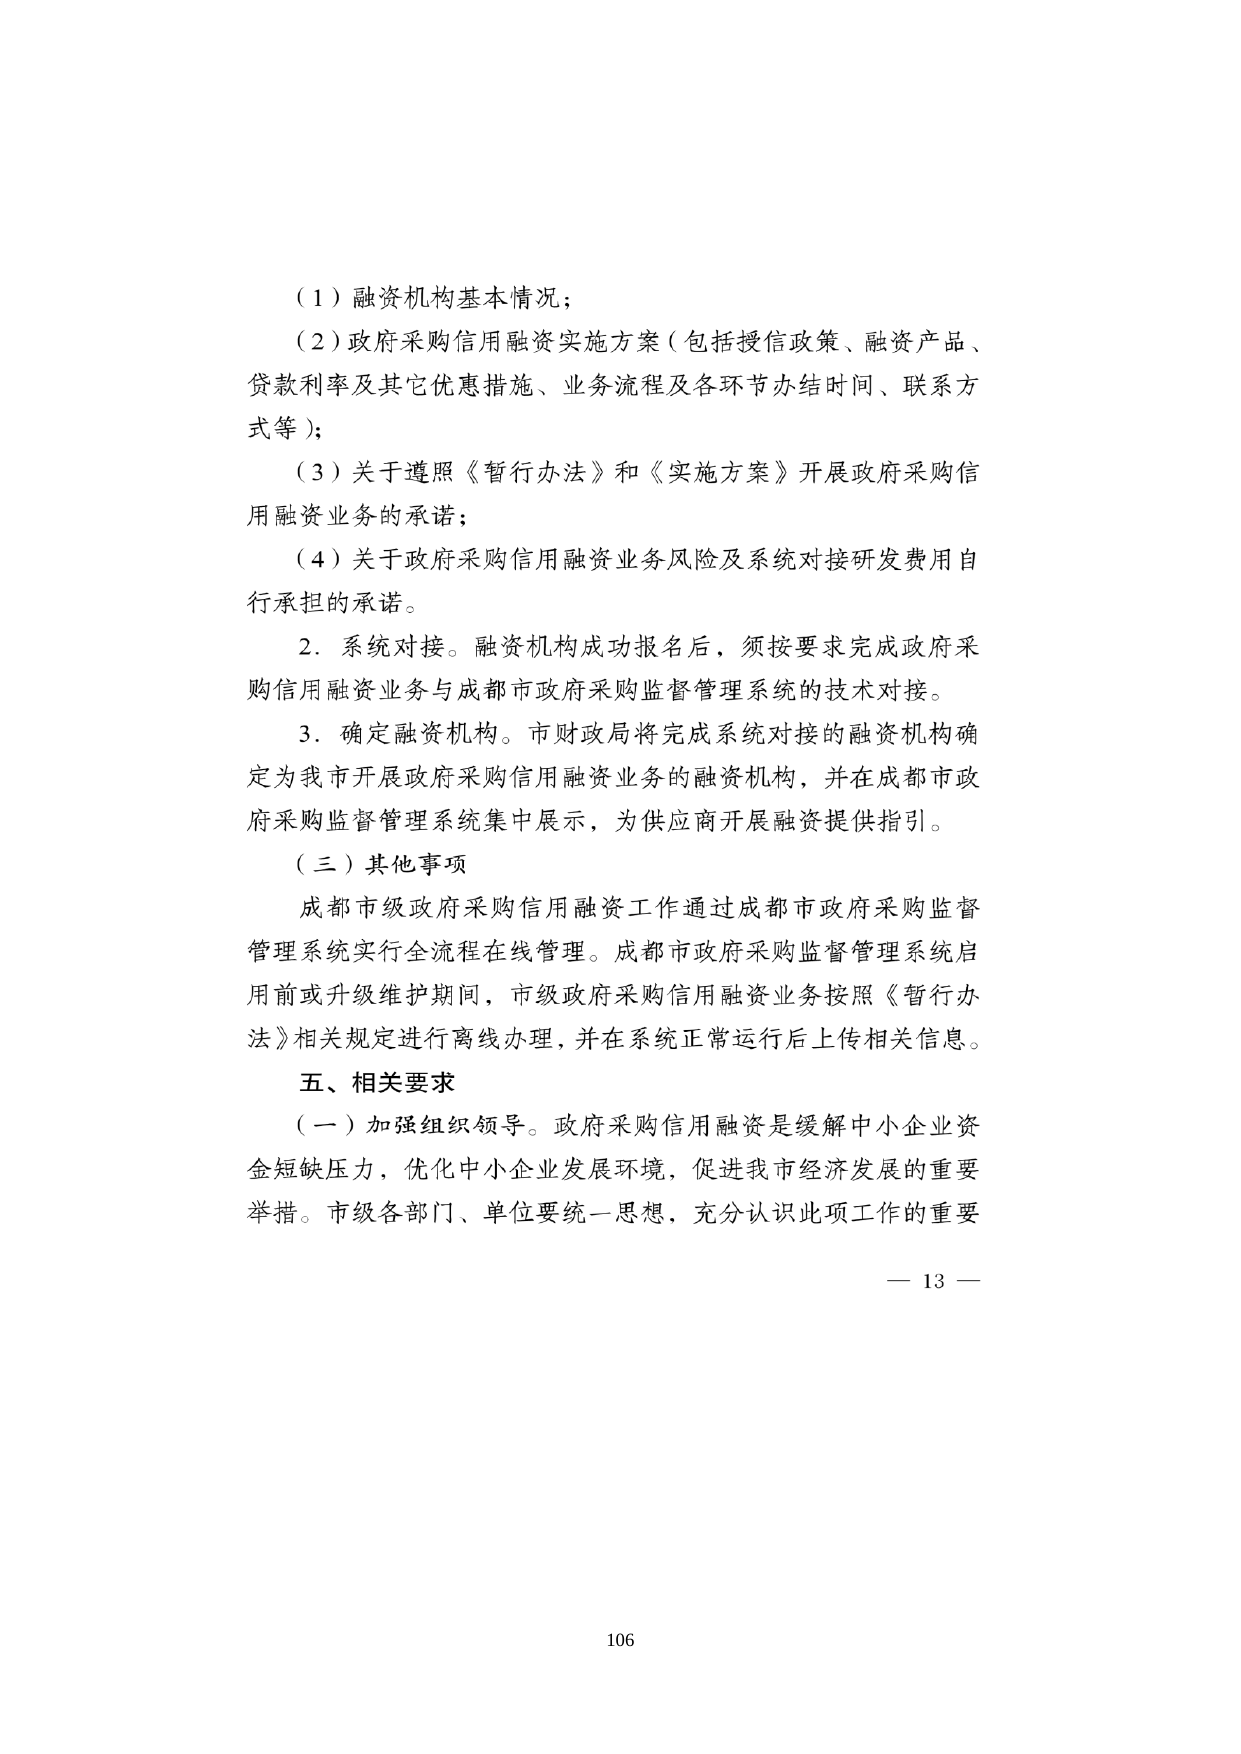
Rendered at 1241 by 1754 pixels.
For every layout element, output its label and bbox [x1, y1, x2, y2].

picture [118, 118, 1105, 1388]
